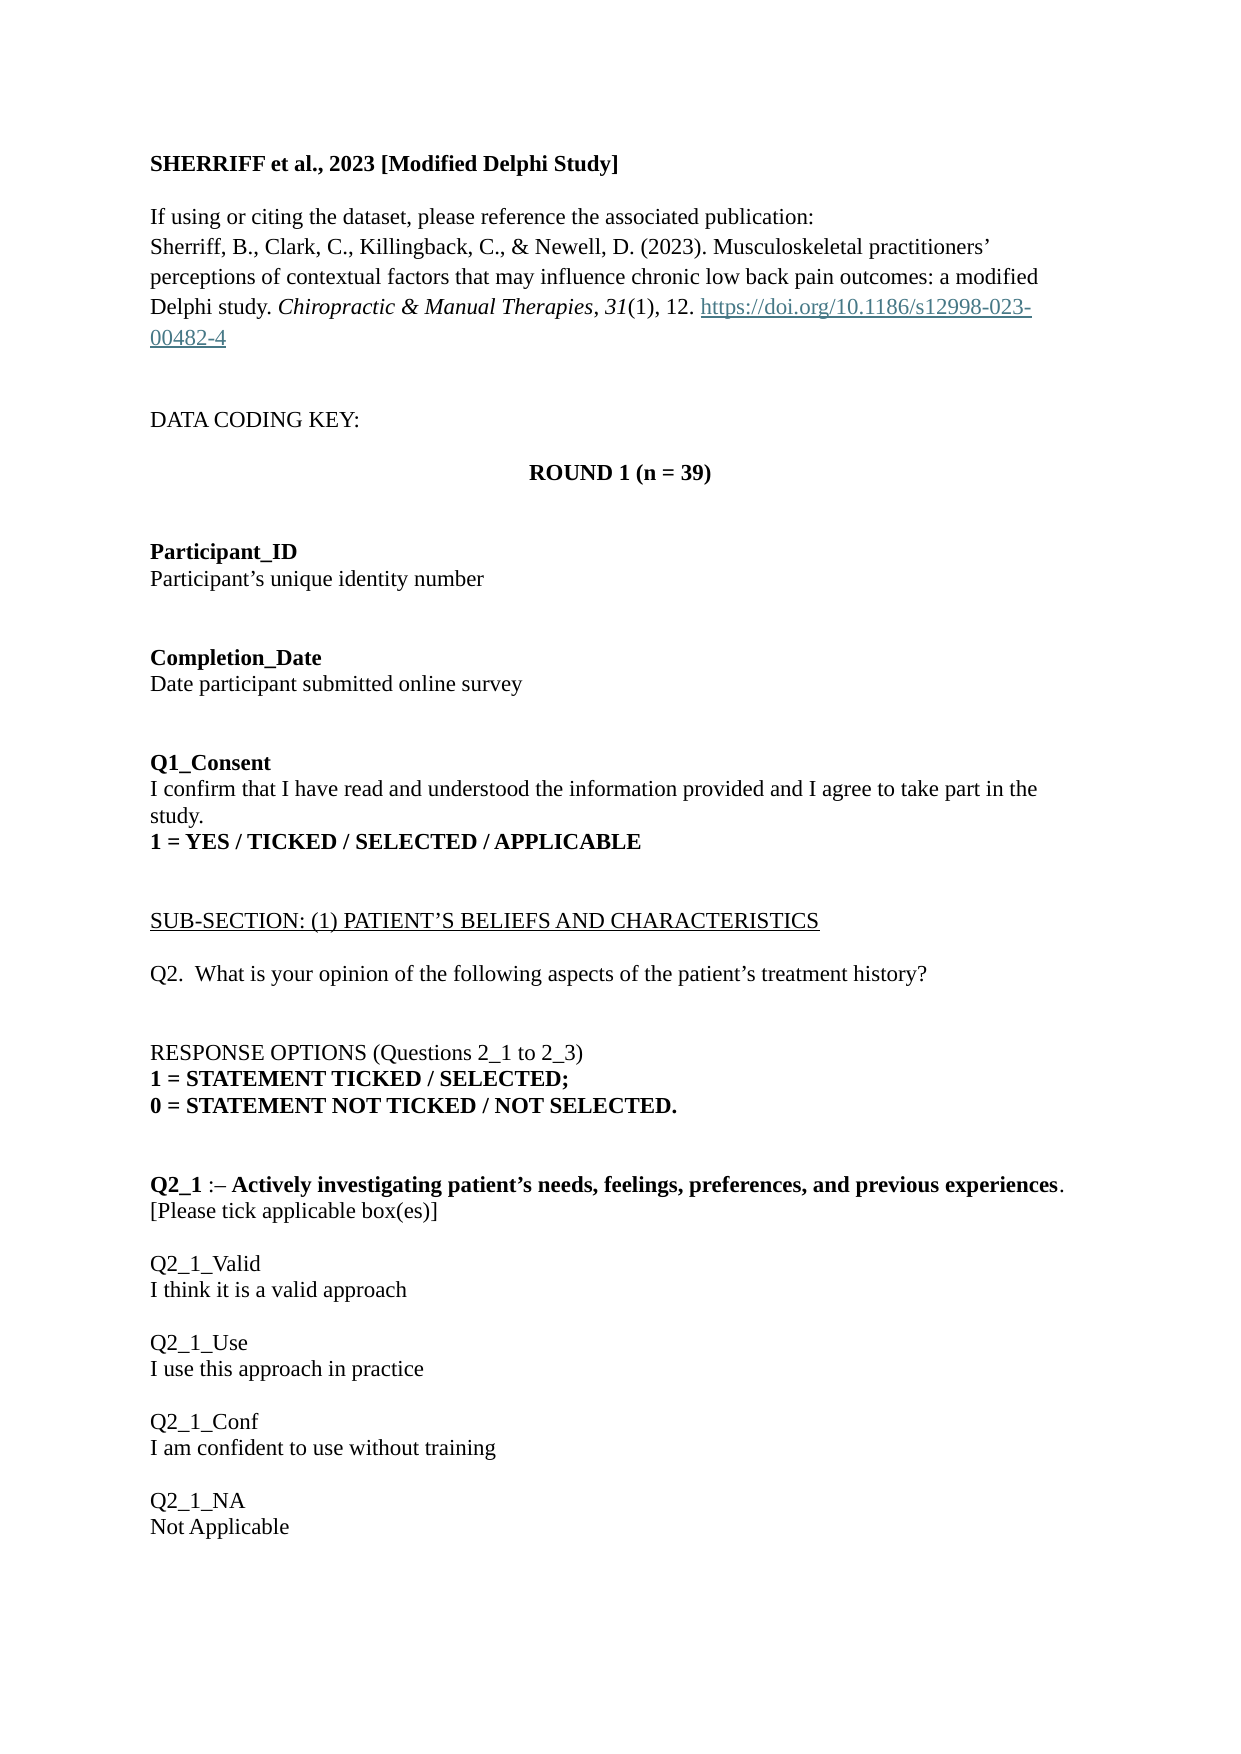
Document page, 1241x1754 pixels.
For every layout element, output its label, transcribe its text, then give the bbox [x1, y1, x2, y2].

text I am confident to use without training [150, 1434, 1090, 1461]
text 1 = YES / TICKED / SELECTED / APPLICABLE [150, 828, 1090, 854]
text SHERRIFF et al., 2023 [Modified Delphi Study] [150, 150, 1090, 176]
text 0 = STATEMENT NOT TICKED / NOT SELECTED. [150, 1092, 1090, 1118]
text ROUND 1 (n = 39) [150, 459, 1090, 486]
text [Please tick applicable box(es)] [150, 1197, 1090, 1223]
text I think it is a valid approach [150, 1276, 1090, 1302]
text Q2_1_Valid [150, 1250, 1090, 1276]
text I use this approach in practice [150, 1355, 1090, 1382]
text Q2. What is your opinion of the following aspects of the patient’s treatment history? [150, 960, 1090, 986]
text Not Applicable [150, 1513, 1090, 1540]
text I confirm that I have read and understood the information provided and I agree to take part in the study. [150, 775, 1090, 828]
text If using or citing the dataset, please reference the associated publication: [150, 203, 1090, 229]
text Q2_1 :– Actively investigating patient’s needs, feelings, preferences, and previous experiences. [150, 1171, 1090, 1197]
text Date participant submitted online survey [150, 670, 1090, 696]
text SUB-SECTION: (1) PATIENT’S BELIEFS AND CHARACTERISTICS [150, 907, 1090, 933]
text Participant_ID [150, 538, 1090, 564]
text Completion_Date [150, 644, 1090, 670]
text Q2_1_NA [150, 1487, 1090, 1513]
text Q2_1_Conf [150, 1408, 1090, 1434]
text Sherriff, B., Clark, C., Killingback, C., & Newell, D. (2023). Musculoskeletal practitioners’ perceptions of contextual factors that may influence chronic low back pain outcomes: a modified Delphi study. Chiropractic & Manual Therapies, 31(1), 12. https://doi.org/10.1186/s12998-023-00482-4 [150, 233, 1090, 350]
text Q2_1_Use [150, 1329, 1090, 1355]
text RESPONSE OPTIONS (Questions 2_1 to 2_3) [150, 1039, 1090, 1065]
text 1 = STATEMENT TICKED / SELECTED; [150, 1065, 1090, 1092]
text DATA CODING KEY: [150, 406, 1090, 433]
text Participant’s unique identity number [150, 564, 1090, 591]
text Q1_Consent [150, 749, 1090, 775]
